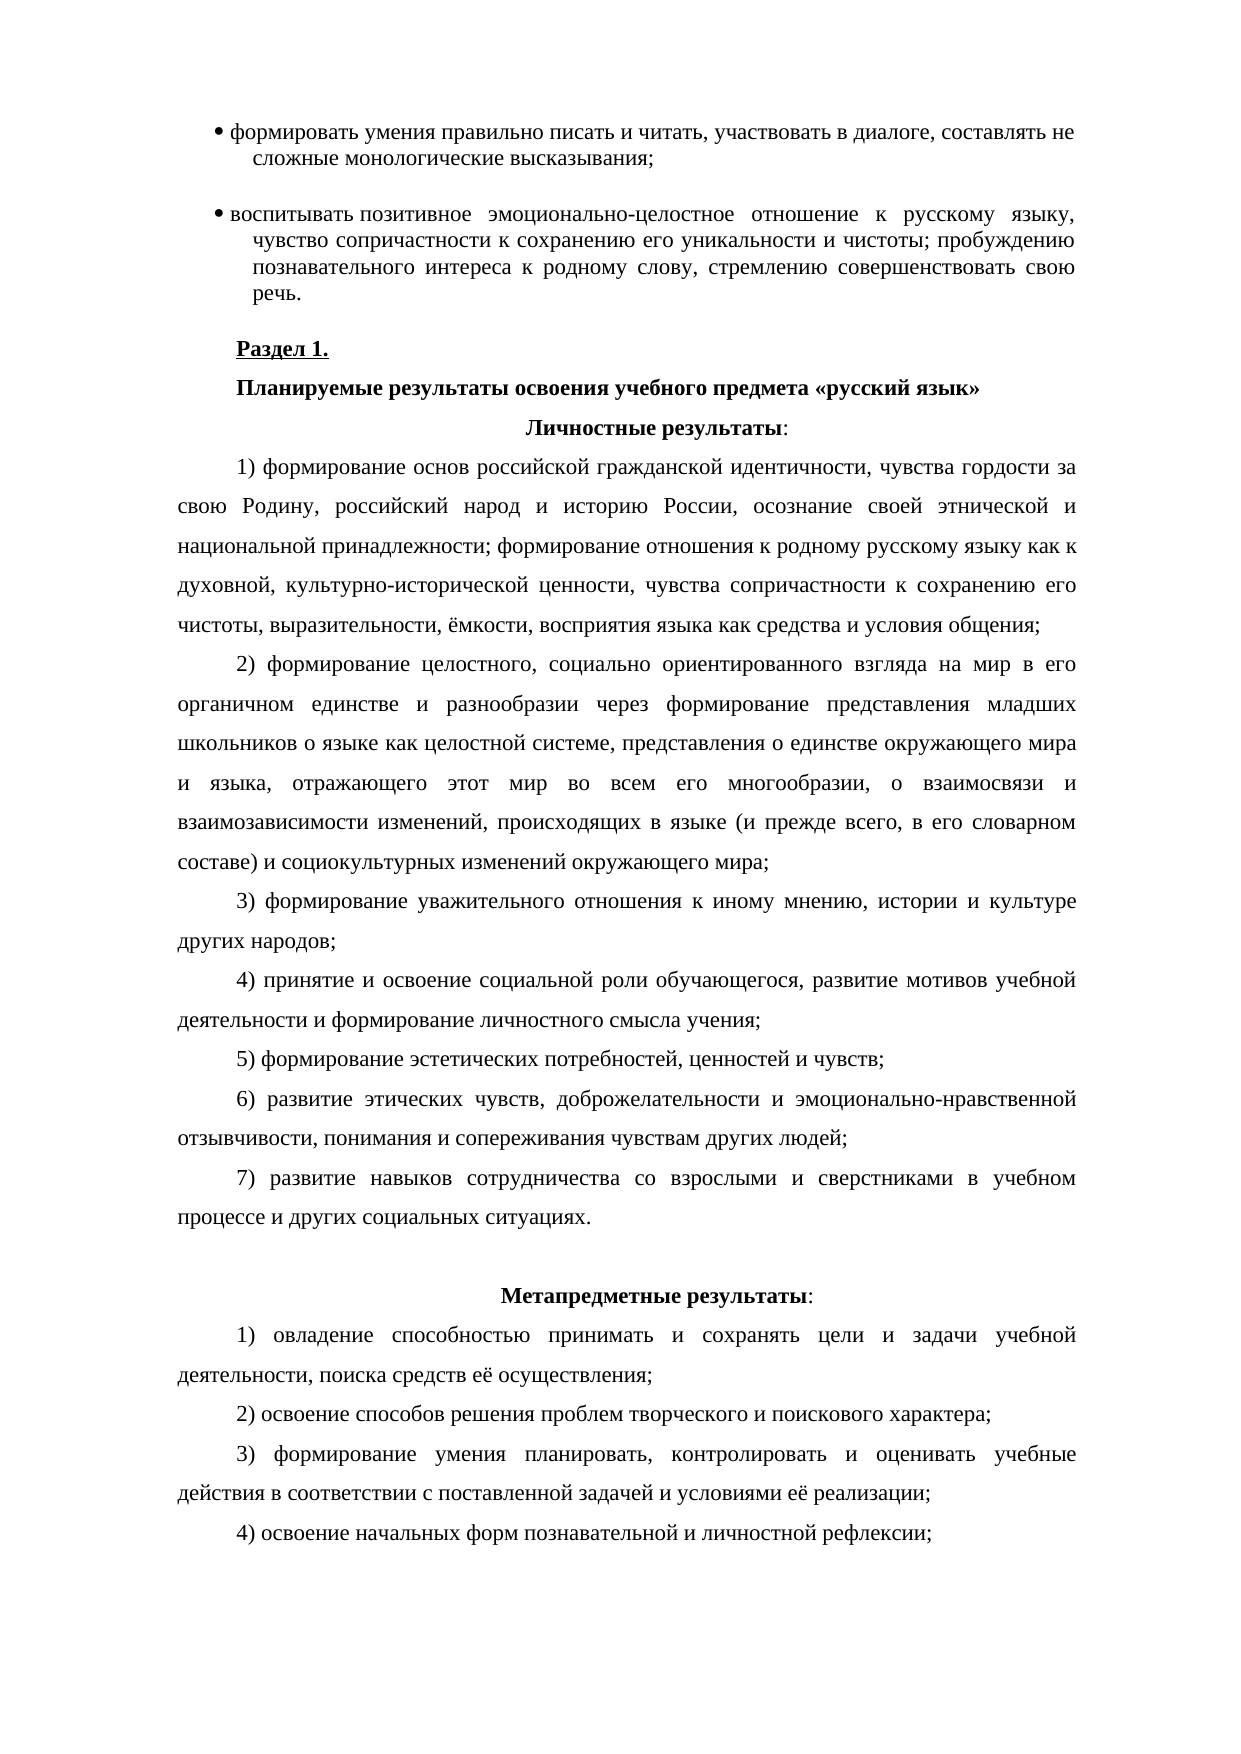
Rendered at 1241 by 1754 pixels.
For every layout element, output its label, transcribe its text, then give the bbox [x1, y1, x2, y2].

text Личностные результаты: [177, 413, 1078, 440]
text 1) формирование основ российской гражданской идентичности, чувства гордости за свою Родину, российский народ и историю России, осознание своей этнической и национальной принадлежности; формирование отношения к родному русскому языку как к духовной, культурно-исторической ценности, чувства сопричастности к сохранению его чистоты, выразительности, ёмкости, восприятия языка как средства и условия общения; [177, 453, 1078, 637]
text 4) освоение начальных форм познавательной и личностной рефлексии; [177, 1519, 1078, 1545]
text 2) освоение способов решения проблем творческого и поискового характера; [177, 1401, 1078, 1427]
text 1) овладение способностью принимать и сохранять цели и задачи учебной деятельности, поиска средств её осуществления; [177, 1322, 1078, 1387]
text 5) формирование эстетических потребностей, ценностей и чувств; [177, 1045, 1078, 1072]
text Раздел 1. [177, 334, 1078, 361]
text 7) развитие навыков сотрудничества со взрослыми и сверстниками в учебном процессе и других социальных ситуациях. [177, 1164, 1078, 1229]
text 6) развитие этических чувств, доброжелательности и эмоционально-нравственной отзывчивости, понимания и сопереживания чувствам других людей; [177, 1085, 1078, 1151]
text 3) формирование умения планировать, контролировать и оценивать учебные действия в соответствии с поставленной задачей и условиями её реализации; [177, 1440, 1078, 1506]
text 4) принятие и освоение социальной роли обучающегося, развитие мотивов учебной деятельности и формирование личностного смысла учения; [177, 966, 1078, 1032]
text ​ воспитывать позитивное эмоционально-целостное отношение к русскому языку, чувство сопричастности к сохранению его уникальности и чистоты; пробуждению познавательного инте​реса к родному слову, стремлению совершенствовать свою речь. [215, 200, 1076, 305]
text Планируемые результаты освоения учебного предмета «русский язык» [177, 374, 1078, 400]
text 3) формирование уважительного отношения к иному мнению, истории и культуре других народов; [177, 887, 1078, 953]
text 2) формирование целостного, социально ориентированного взгляда на мир в его органичном единстве и разнообразии через формирование представления младших школьников о языке как целостной системе, представления о единстве окружающего мира и языка, отражающего этот мир во всем его многообразии, о взаимосвязи и взаимозависимости изменений, происходящих в языке (и прежде всего, в его словарном составе) и социокультурных изменений окружающего мира; [177, 650, 1078, 874]
text Метапредметные результаты: [177, 1282, 1078, 1308]
text ​ формировать умения правильно писать и читать, участвовать в диалоге, составлять не​сложные монологические высказывания; [215, 118, 1076, 171]
